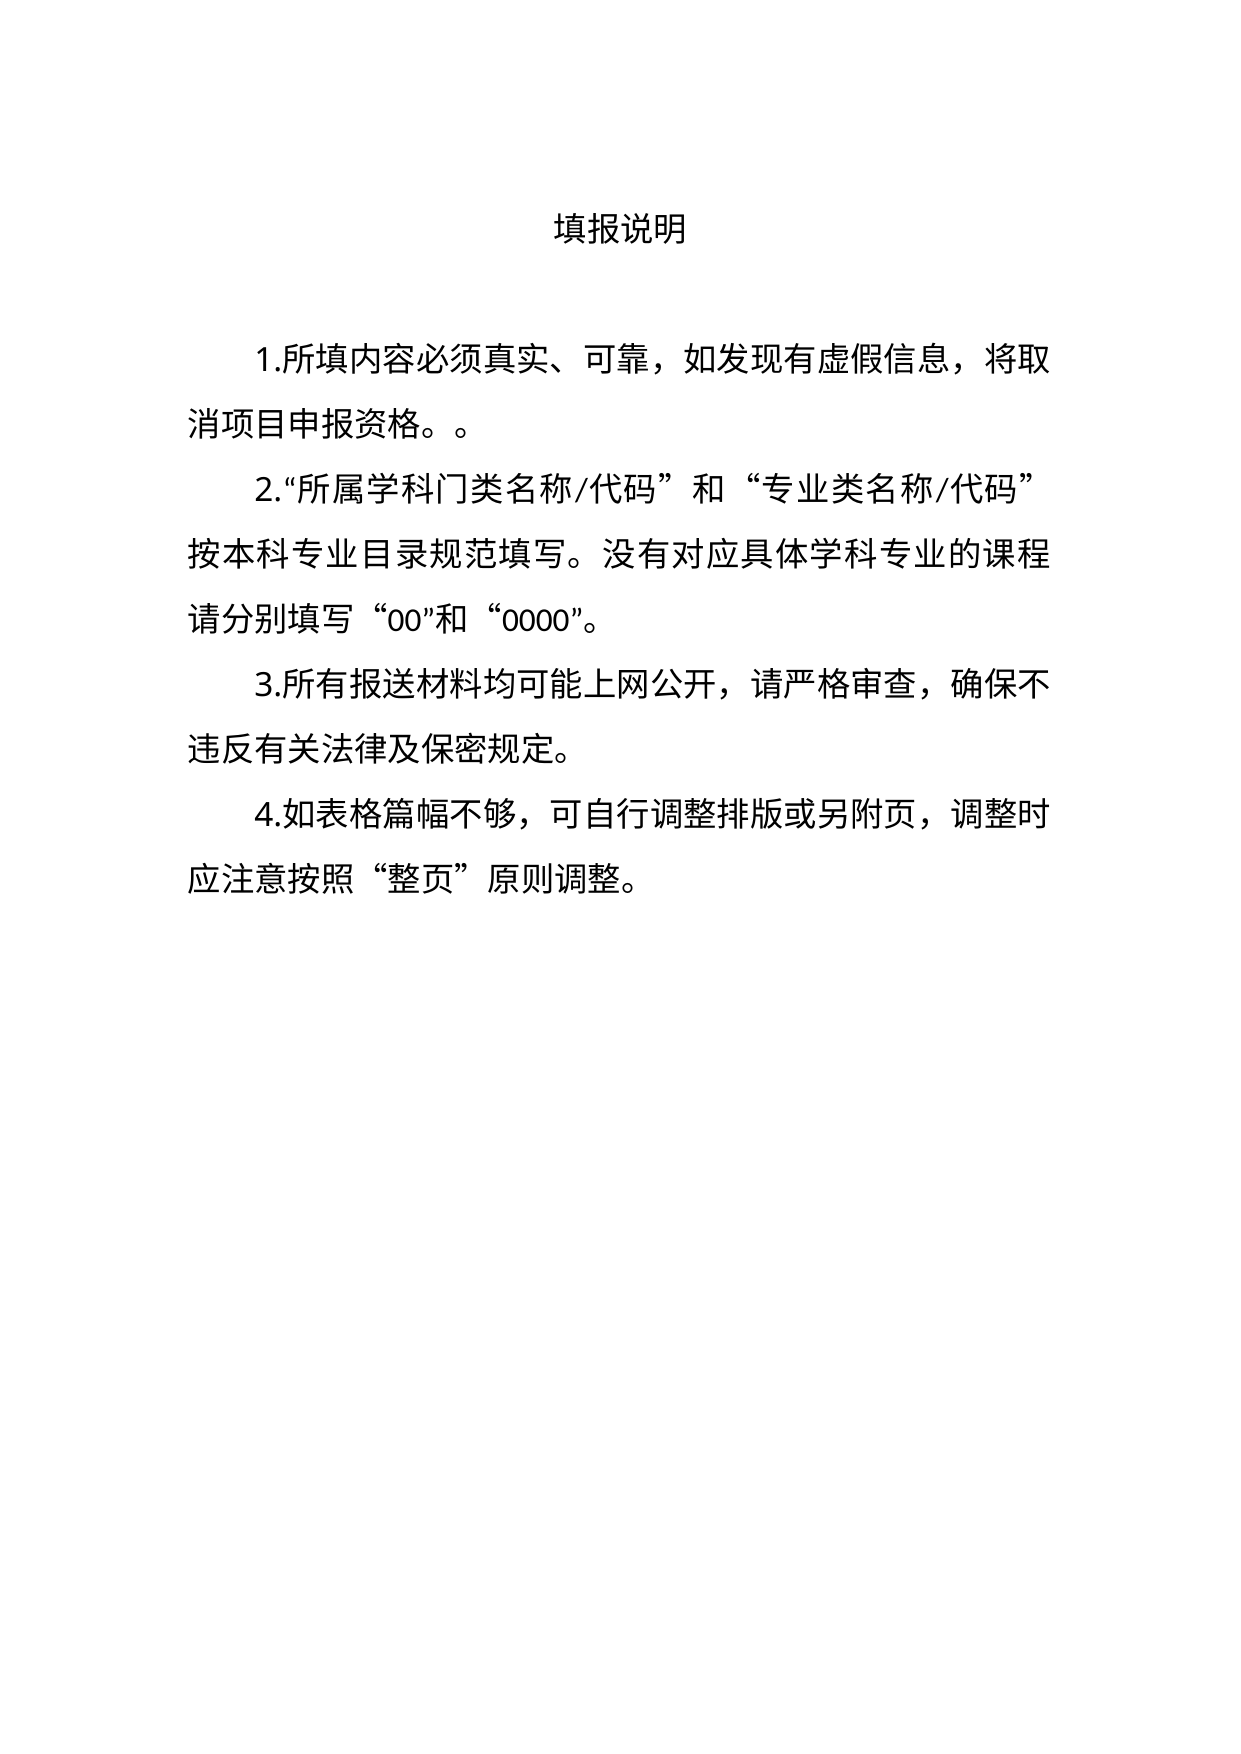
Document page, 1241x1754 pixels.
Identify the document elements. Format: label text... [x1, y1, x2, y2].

text 2.“所属学科门类名称/代码”和“专业类名称/代码”按本科专业目录规范填写。没有对应具体学科专业的课程，请分别填写“00”和“0000”。 [187, 454, 1053, 649]
text 填报说明 [187, 194, 1053, 259]
text 3.所有报送材料均可能上网公开，请严格审查，确保不违反有关法律及保密规定。 [187, 649, 1053, 779]
text 4.如表格篇幅不够，可自行调整排版或另附页，调整时应注意按照“整页”原则调整。 [187, 779, 1053, 909]
text 1.所填内容必须真实、可靠，如发现有虚假信息，将取消项目申报资格。。 [187, 324, 1053, 454]
